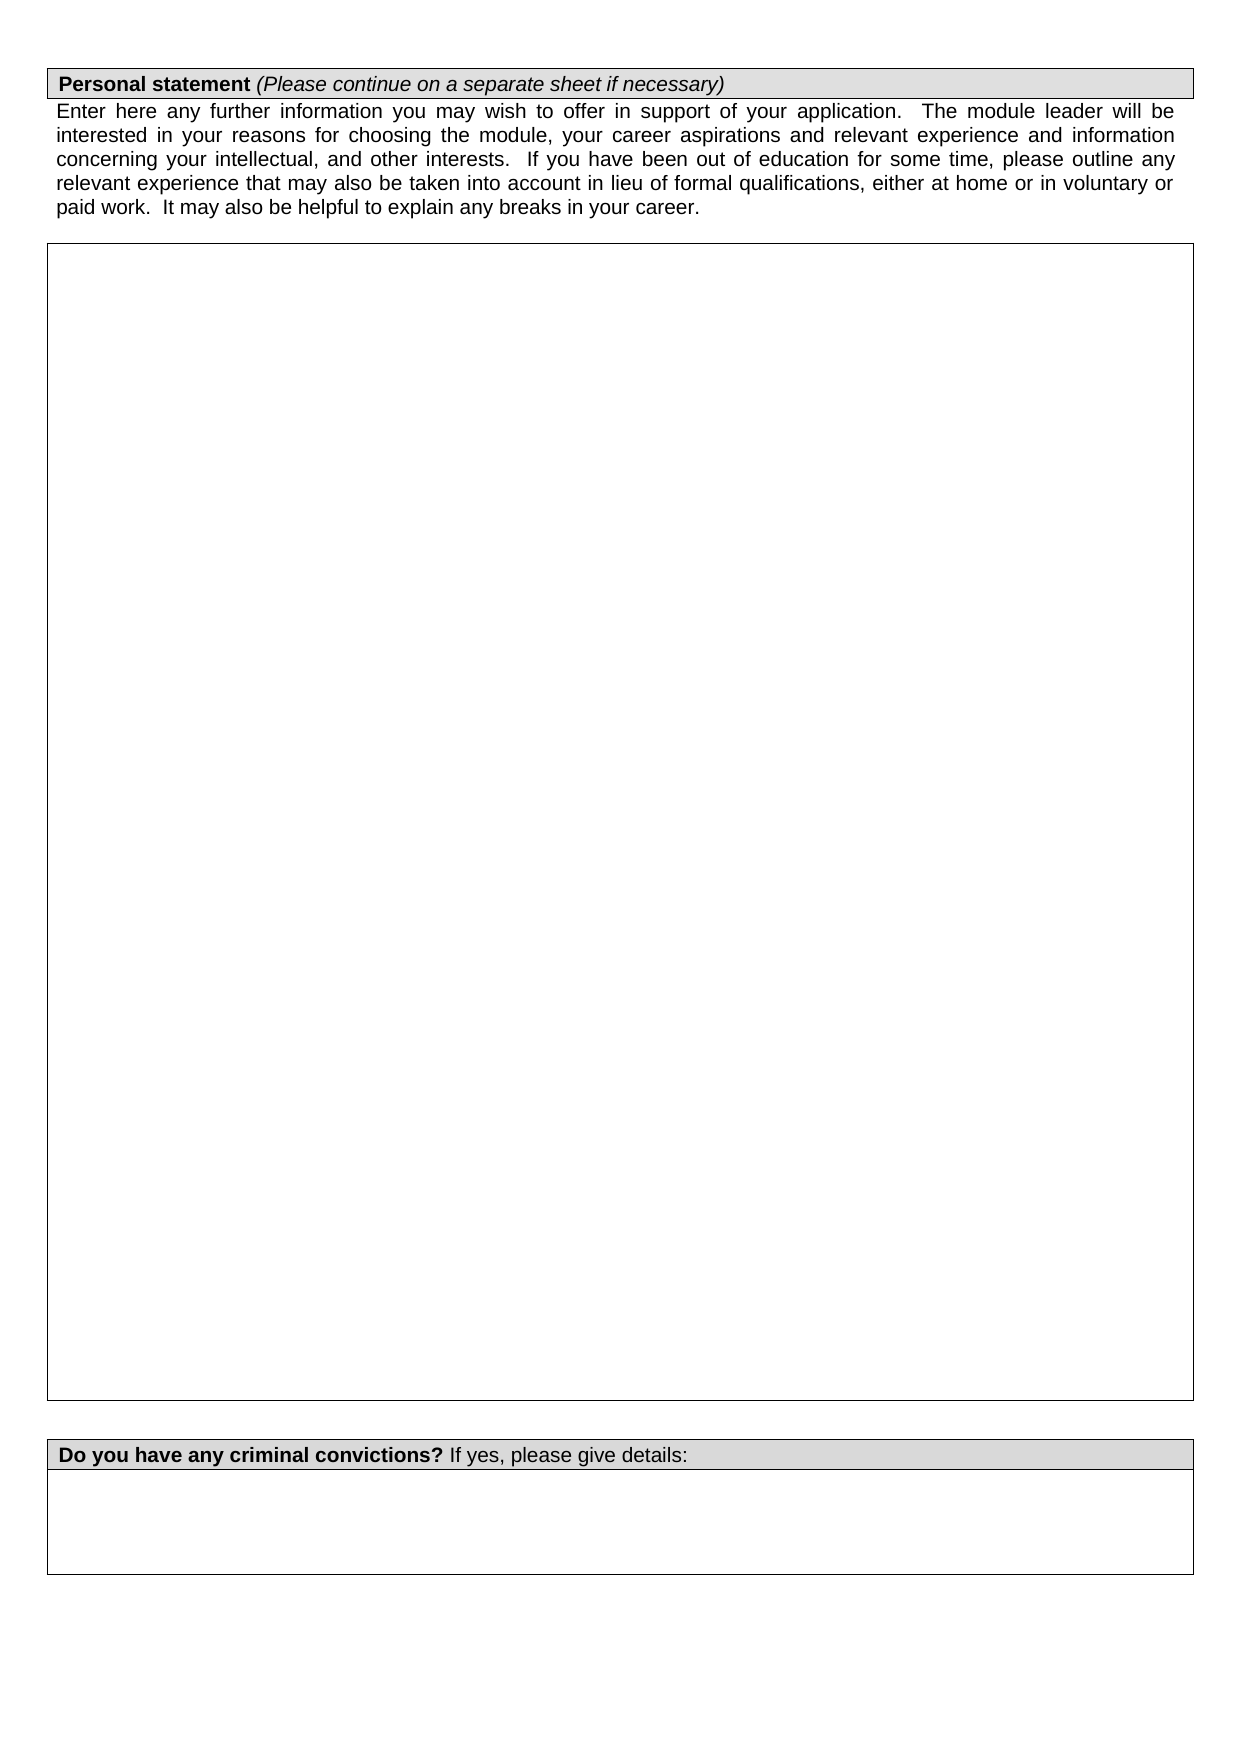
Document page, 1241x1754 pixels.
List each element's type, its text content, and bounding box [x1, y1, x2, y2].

table_header [48, 244, 1193, 1400]
table_cell [48, 1470, 1193, 1574]
table_header Personal statement (Please continue on a separate sheet if necessary) [48, 69, 1193, 98]
table_header Do you have any criminal convictions? If yes, please give details: [48, 1440, 1193, 1469]
text Enter here any further information you may wish to offer in support of your application. The module leader will be interested in your reasons for choosing the module, your career aspirations and relevant experience and information concerning your intellectual, and other interests. If you have been out of education for some time, please outline any relevant experience that may also be taken into account in lieu of formal qualifications, either at home or in voluntary or paid work. It may also be helpful to explain any breaks in your career. [56, 99, 1177, 219]
